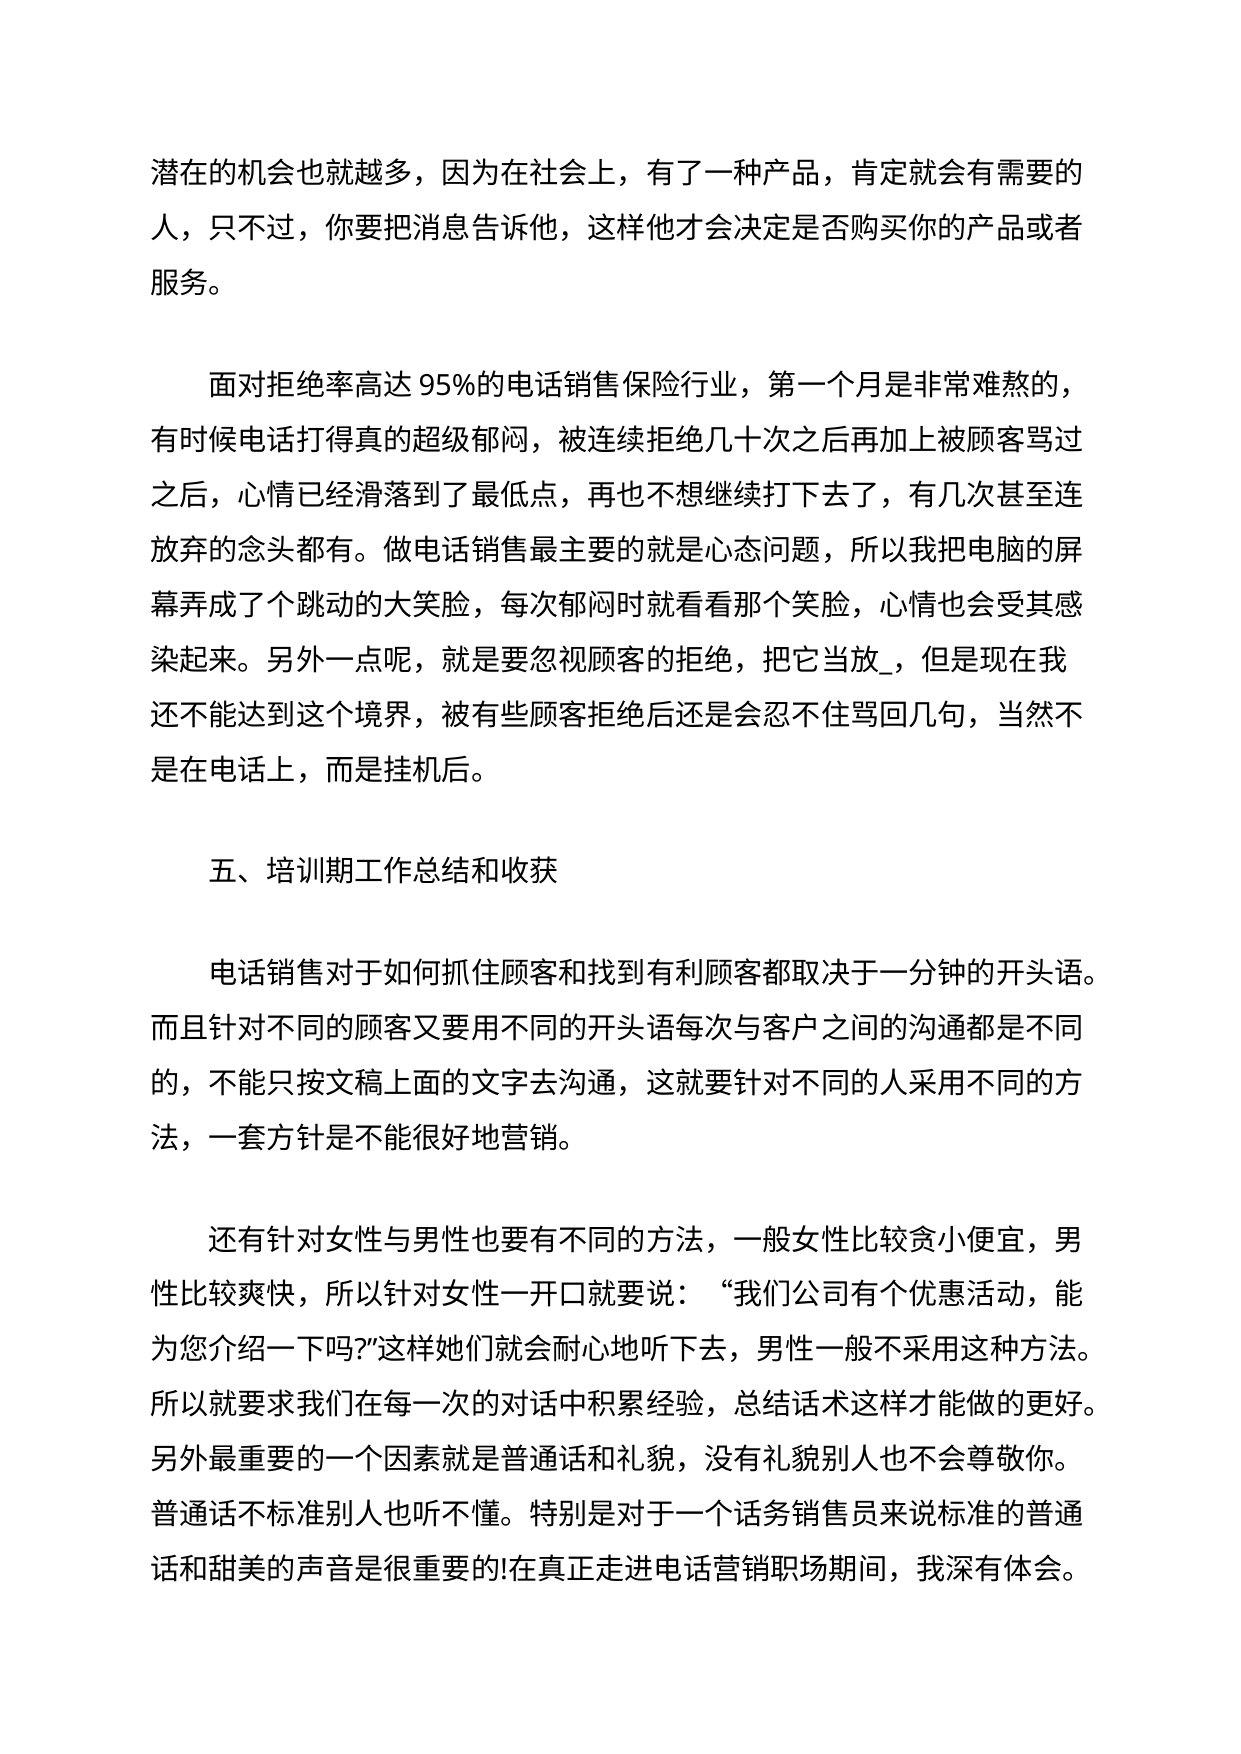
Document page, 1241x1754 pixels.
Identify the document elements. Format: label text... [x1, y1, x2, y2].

text 电话销售对于如何抓住顾客和找到有利顾客都取决于一分钟的开头语。而且针对不同的顾客又要用不同的开头语每次与客户之间的沟通都是不同的，不能只按文稿上面的文字去沟通，这就要针对不同的人采用不同的方法，一套方针是不能很好地营销。 [150, 949, 1090, 1157]
text 五、培训期工作总结和收获 [150, 848, 1090, 890]
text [150, 150, 1090, 302]
text 还有针对女性与男性也要有不同的方法，一般女性比较贪小便宜，男性比较爽快，所以针对女性一开口就要说：“我们公司有个优惠活动，能为您介绍一下吗?”这样她们就会耐心地听下去，男性一般不采用这种方法。所以就要求我们在每一次的对话中积累经验，总结话术这样才能做的更好。另外最重要的一个因素就是普通话和礼貌，没有礼貌别人也不会尊敬你。普通话不标准别人也听不懂。特别是对于一个话务销售员来说标准的普通话和甜美的声音是很重要的!在真正走进电话营销职场期间，我深有体会。 [150, 1216, 1090, 1588]
text 面对拒绝率高达95%的电话销售保险行业，第一个月是非常难熬的，有时候电话打得真的超级郁闷，被连续拒绝几十次之后再加上被顾客骂过之后，心情已经滑落到了最低点，再也不想继续打下去了，有几次甚至连放弃的念头都有。做电话销售最主要的就是心态问题，所以我把电脑的屏幕弄成了个跳动的大笑脸，每次郁闷时就看看那个笑脸，心情也会受其感染起来。另外一点呢，就是要忽视顾客的拒绝，把它当放_，但是现在我还不能达到这个境界，被有些顾客拒绝后还是会忍不住骂回几句，当然不是在电话上，而是挂机后。 [150, 362, 1090, 788]
